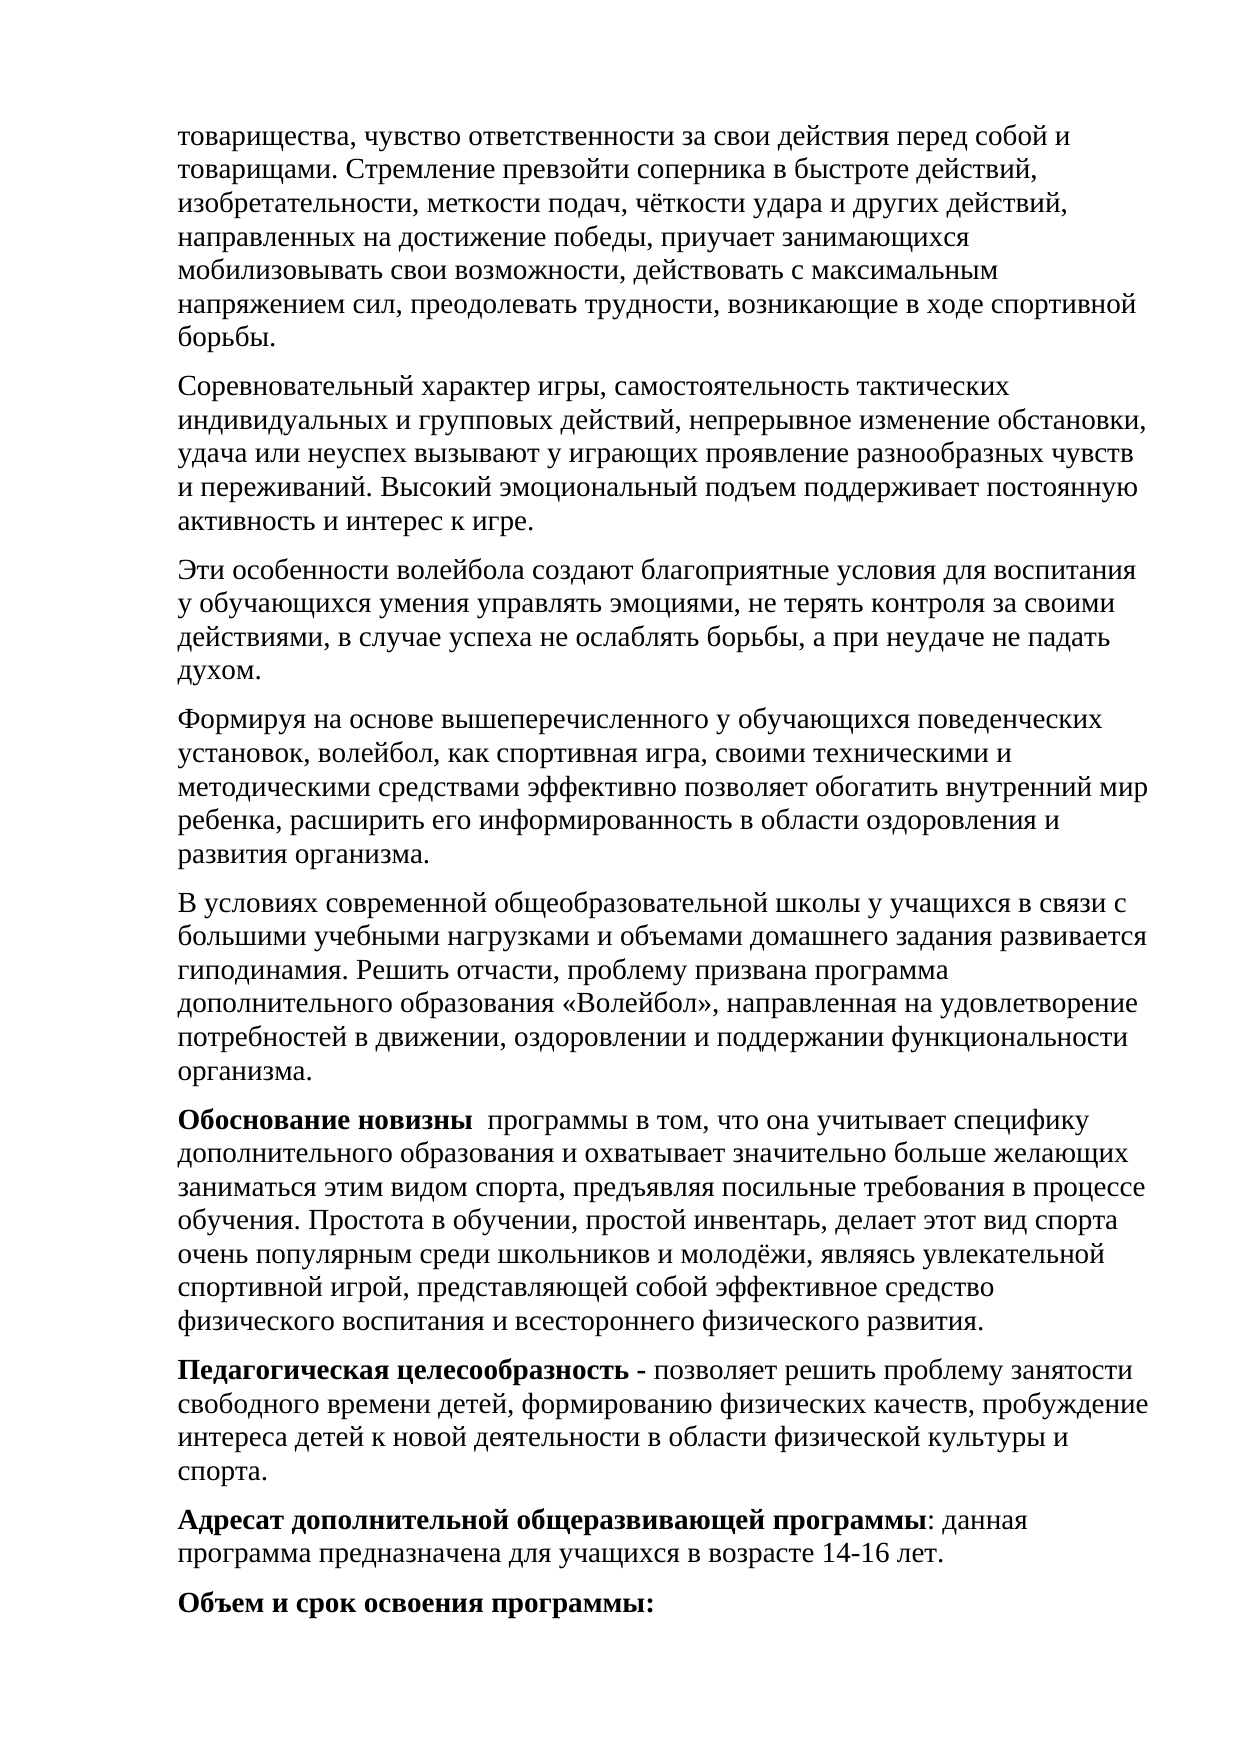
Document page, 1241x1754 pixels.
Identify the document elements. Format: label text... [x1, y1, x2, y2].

text Обоснование новизны программы в том, что она учитывает специфику дополнительного образования и охватывает значительно больше желающих заниматься этим видом спорта, предъявляя посильные требования в процессе обучения. Простота в обучении, простой инвентарь, делает этот вид спорта очень популярным среди школьников и молодёжи, являясь увлекательной спортивной игрой, представляющей собой эффективное средство физического воспитания и всестороннего физического развития. [177, 1102, 1152, 1337]
text Объем и срок освоения программы: [177, 1585, 1152, 1618]
text Адресат дополнительной общеразвивающей программы: данная программа предназначена для учащихся в возрасте 14-16 лет. [177, 1502, 1152, 1569]
text Эти особенности волейбола создают благоприятные условия для воспитания у обучающихся умения управлять эмоциями, не терять контроля за своими действиями, в случае успеха не ослаблять борьбы, а при неудаче не падать духом. [177, 552, 1152, 686]
text В условиях современной общеобразовательной школы у учащихся в связи с большими учебными нагрузками и объемами домашнего задания развивается гиподинамия. Решить отчасти, проблему призвана программа дополнительного образования «Волейбол», направленная на удовлетворение потребностей в движении, оздоровлении и поддержании функциональности организма. [177, 885, 1152, 1086]
text Педагогическая целесообразность - позволяет решить проблему занятости свободного времени детей, формированию физических качеств, пробуждение интереса детей к новой деятельности в области физической культуры и спорта. [177, 1352, 1152, 1486]
text Соревновательный характер игры, самостоятельность тактических индивидуальных и групповых действий, непрерывное изменение обстановки, удача или неуспех вызывают у играющих проявление разнообразных чувств и переживаний. Высокий эмоциональный подъем поддерживает постоянную активность и интерес к игре. [177, 368, 1152, 536]
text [177, 118, 1152, 353]
text Формируя на основе вышеперечисленного у обучающихся поведенческих установок, волейбол, как спортивная игра, своими техническими и методическими средствами эффективно позволяет обогатить внутренний мир ребенка, расширить его информированность в области оздоровления и развития организма. [177, 702, 1152, 869]
